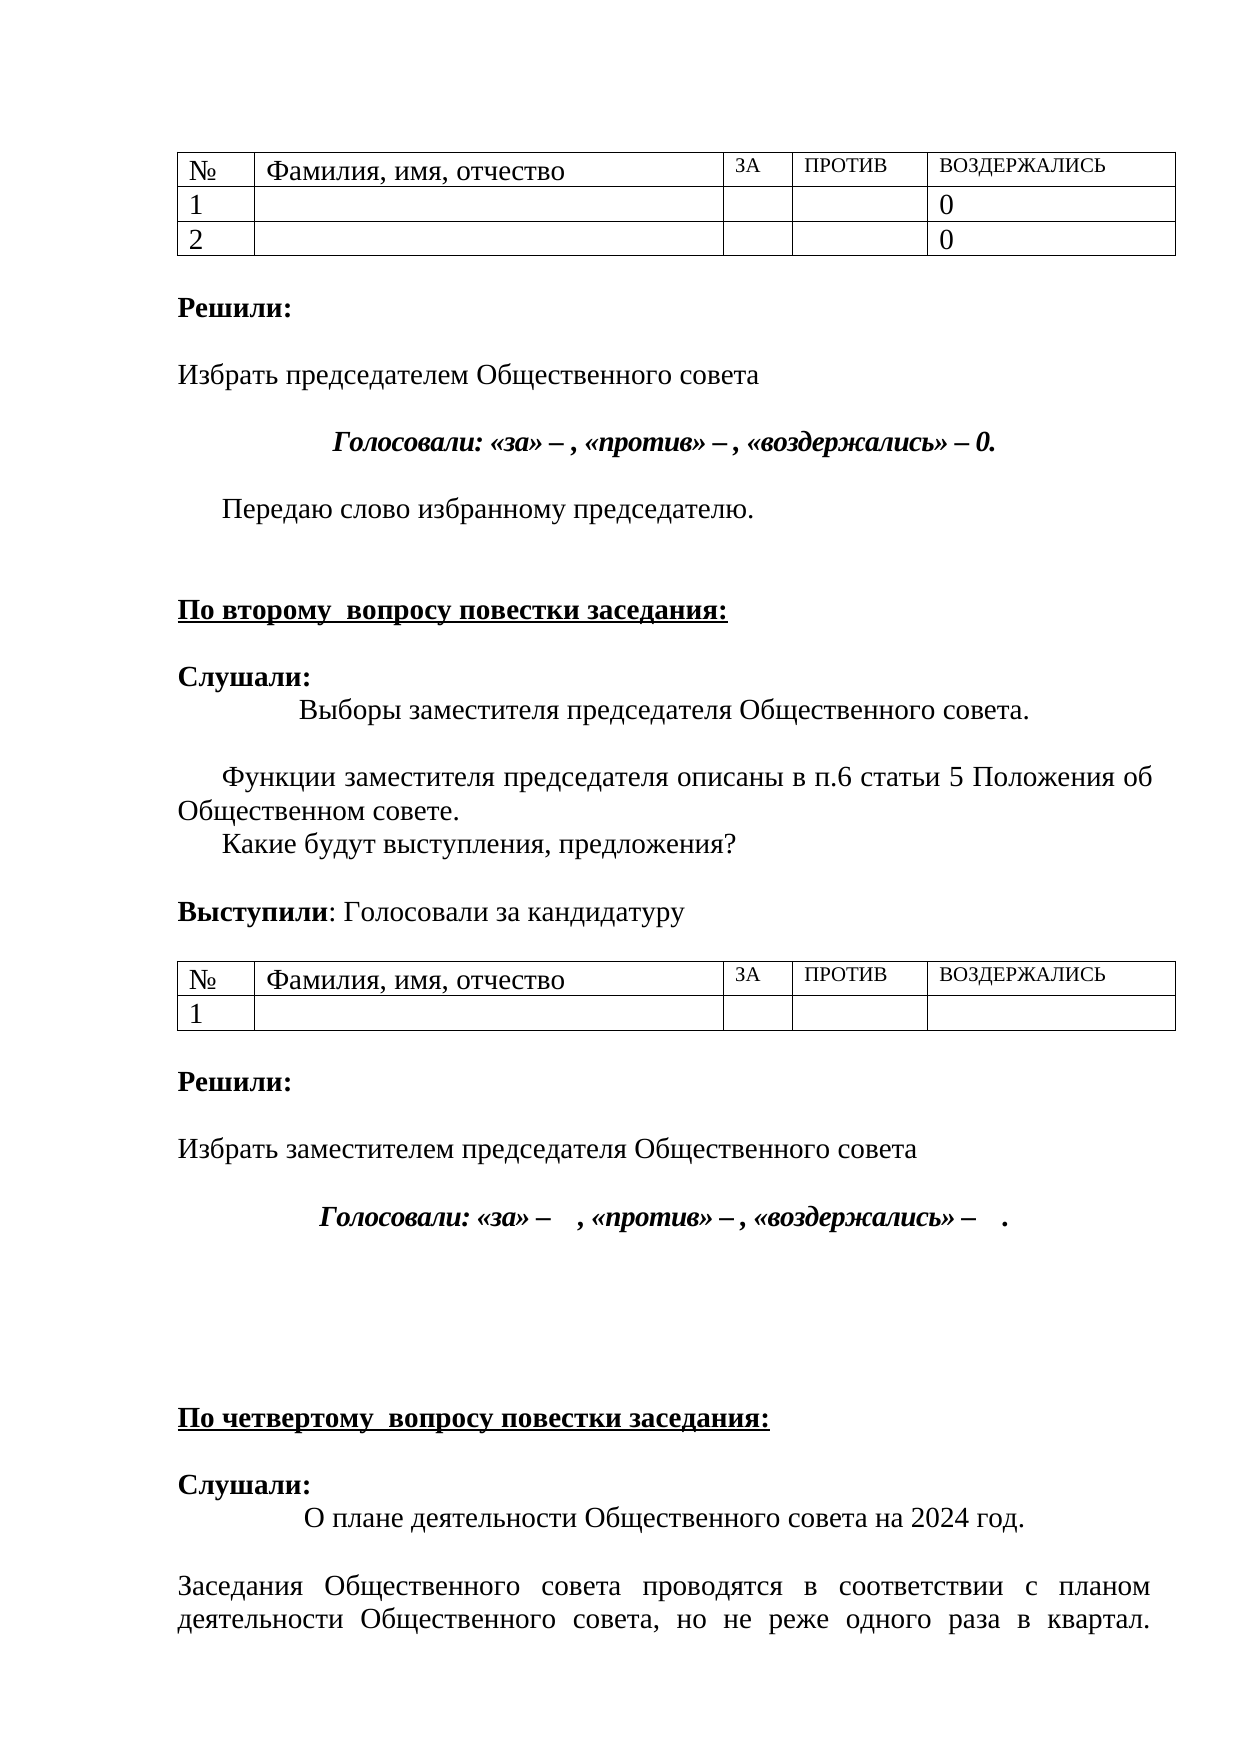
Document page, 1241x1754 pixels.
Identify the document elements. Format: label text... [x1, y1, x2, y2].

table_cell [255, 996, 723, 1030]
text Передаю слово избранному председателю. [177, 491, 1153, 525]
table_header ВОЗДЕРЖАЛИСЬ [928, 153, 1175, 186]
text Функции заместителя председателя описаны в п.6 статьи 5 Положения об Общественном совете. [177, 759, 1153, 827]
text О плане деятельности Общественного совета на 2024 год. [177, 1501, 1152, 1534]
table_header ЗА [724, 962, 792, 995]
table_header № [178, 153, 254, 186]
table_cell 0 [928, 187, 1175, 221]
table_cell 1 [178, 187, 254, 221]
table_cell 1 [178, 996, 254, 1030]
text Выступили: Голосовали за кандидатуру [177, 894, 1152, 927]
text Решили: [177, 1064, 1152, 1098]
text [177, 1568, 1152, 1635]
table_cell [793, 187, 927, 221]
text Слушали: [177, 1467, 1152, 1501]
text Какие будут выступления, предложения? [177, 827, 1153, 860]
table_cell [793, 996, 927, 1030]
table_header ЗА [724, 153, 792, 186]
text По второму вопросу повестки заседания: [177, 592, 1152, 625]
text Избрать заместителем председателя Общественного совета [177, 1132, 1152, 1165]
text Решили: [177, 290, 1152, 323]
text Голосовали: «за» – , «против» – , «воздержались» – . [177, 1199, 1152, 1232]
table_cell [255, 222, 723, 255]
table_cell [724, 222, 792, 255]
table_header № [178, 962, 254, 995]
table_header Фамилия, имя, отчество [255, 153, 723, 186]
table_cell 2 [178, 222, 254, 255]
text Выборы заместителя председателя Общественного совета. [177, 692, 1152, 726]
table_cell 0 [928, 222, 1175, 255]
text По четвертому вопросу повестки заседания: [177, 1400, 1152, 1433]
table_header ВОЗДЕРЖАЛИСЬ [928, 962, 1175, 995]
text Слушали: [177, 659, 1152, 692]
table_cell [255, 187, 723, 221]
table_cell [928, 996, 1175, 1030]
text Избрать председателем Общественного совета [177, 357, 1152, 391]
table_cell [793, 222, 927, 255]
table_header Фамилия, имя, отчество [255, 962, 723, 995]
table_cell [724, 187, 792, 221]
table_header ПРОТИВ [793, 153, 927, 186]
text Голосовали: «за» – , «против» – , «воздержались» – 0. [177, 424, 1152, 458]
table_cell [724, 996, 792, 1030]
table_header ПРОТИВ [793, 962, 927, 995]
